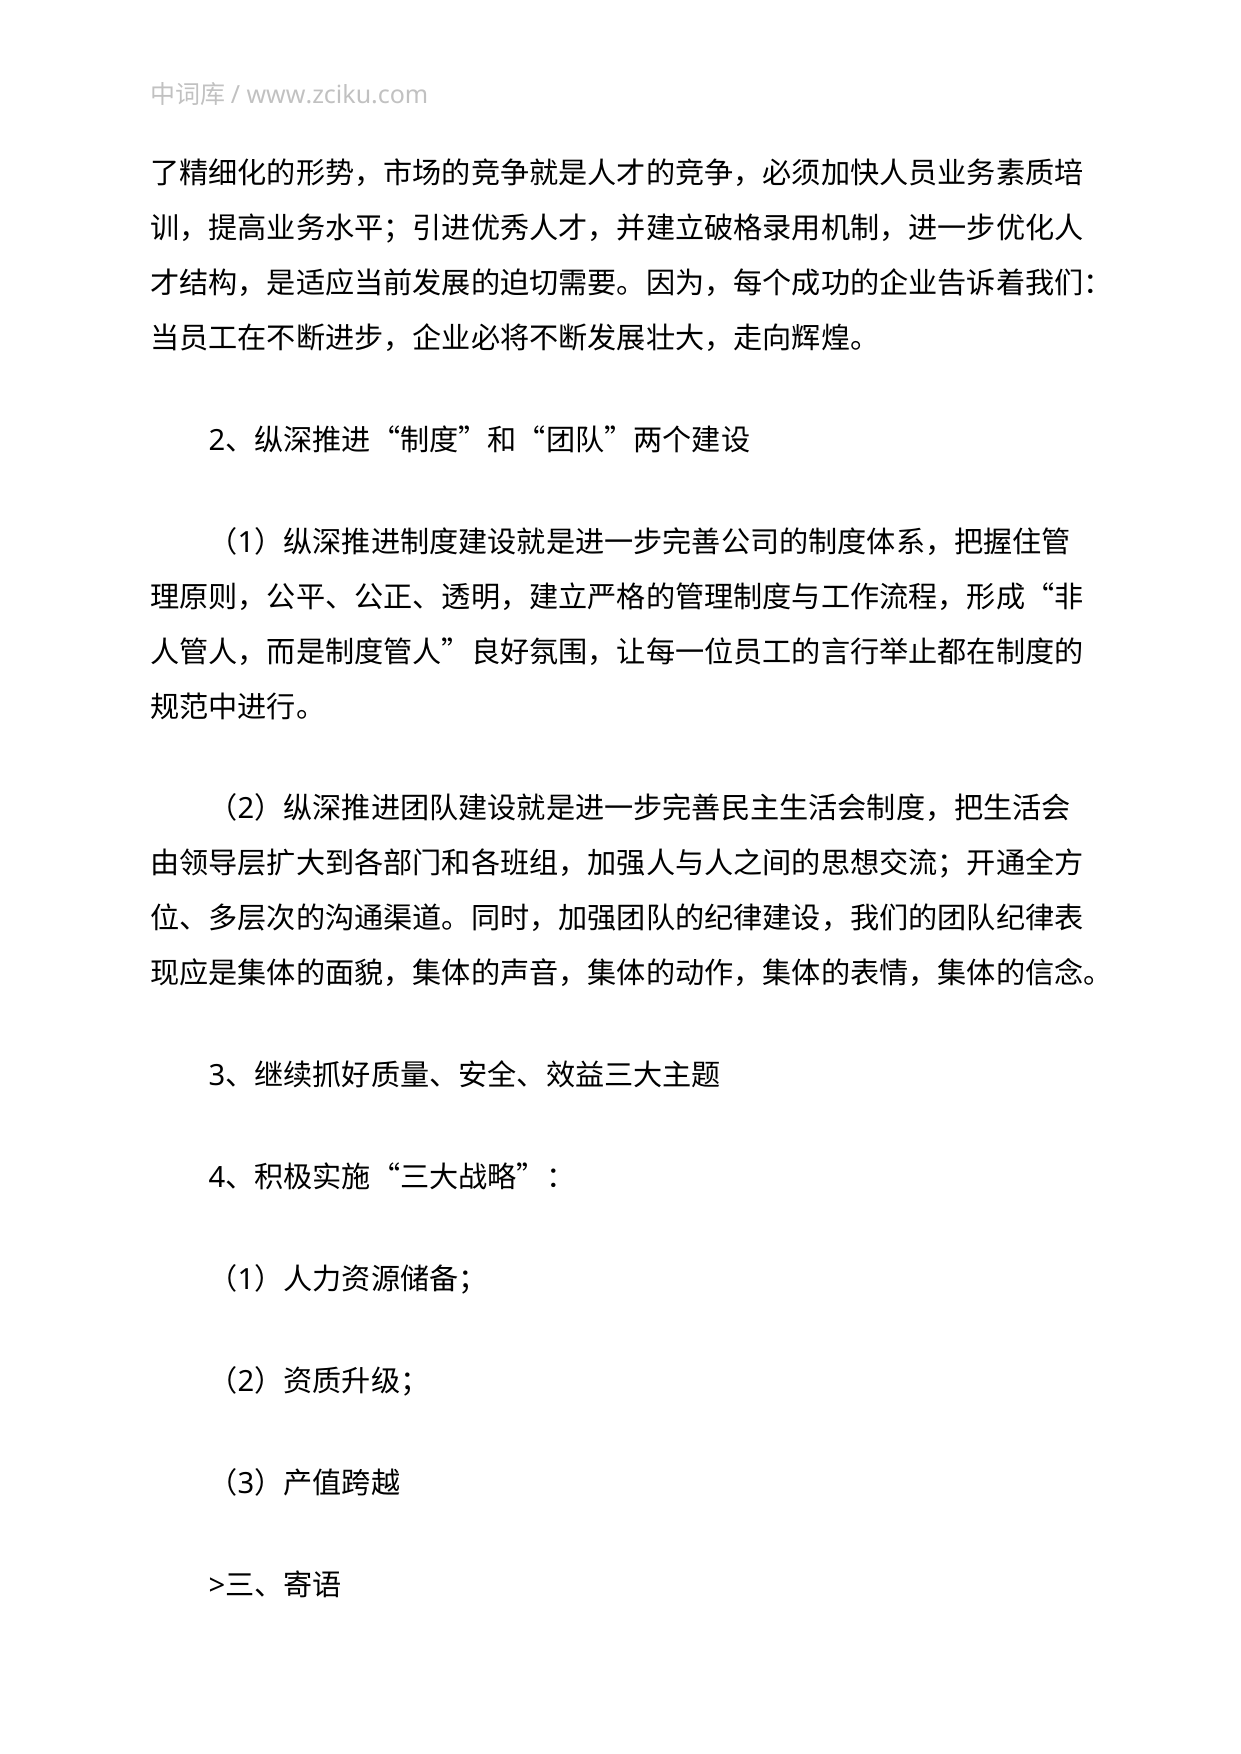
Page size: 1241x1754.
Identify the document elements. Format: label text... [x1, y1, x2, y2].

text （1）人力资源储备； [150, 1256, 1090, 1298]
text （2）资质升级； [150, 1357, 1090, 1400]
text （3）产值跨越 [150, 1459, 1090, 1502]
text 4、积极实施“三大战略”： [150, 1153, 1090, 1196]
text 2、纵深推进“制度”和“团队”两个建设 [150, 416, 1090, 459]
text （1）纵深推进制度建设就是进一步完善公司的制度体系，把握住管理原则，公平、公正、透明，建立严格的管理制度与工作流程，形成“非人管人，而是制度管人”良好氛围，让每一位员工的言行举止都在制度的规范中进行。 [150, 518, 1090, 726]
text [150, 150, 1090, 357]
text （2）纵深推进团队建设就是进一步完善民主生活会制度，把生活会由领导层扩大到各部门和各班组，加强人与人之间的思想交流；开通全方位、多层次的沟通渠道。同时，加强团队的纪律建设，我们的团队纪律表现应是集体的面貌，集体的声音，集体的动作，集体的表情，集体的信念。 [150, 785, 1090, 992]
text >三、寄语 [150, 1561, 1090, 1604]
text 3、继续抓好质量、安全、效益三大主题 [150, 1052, 1090, 1094]
